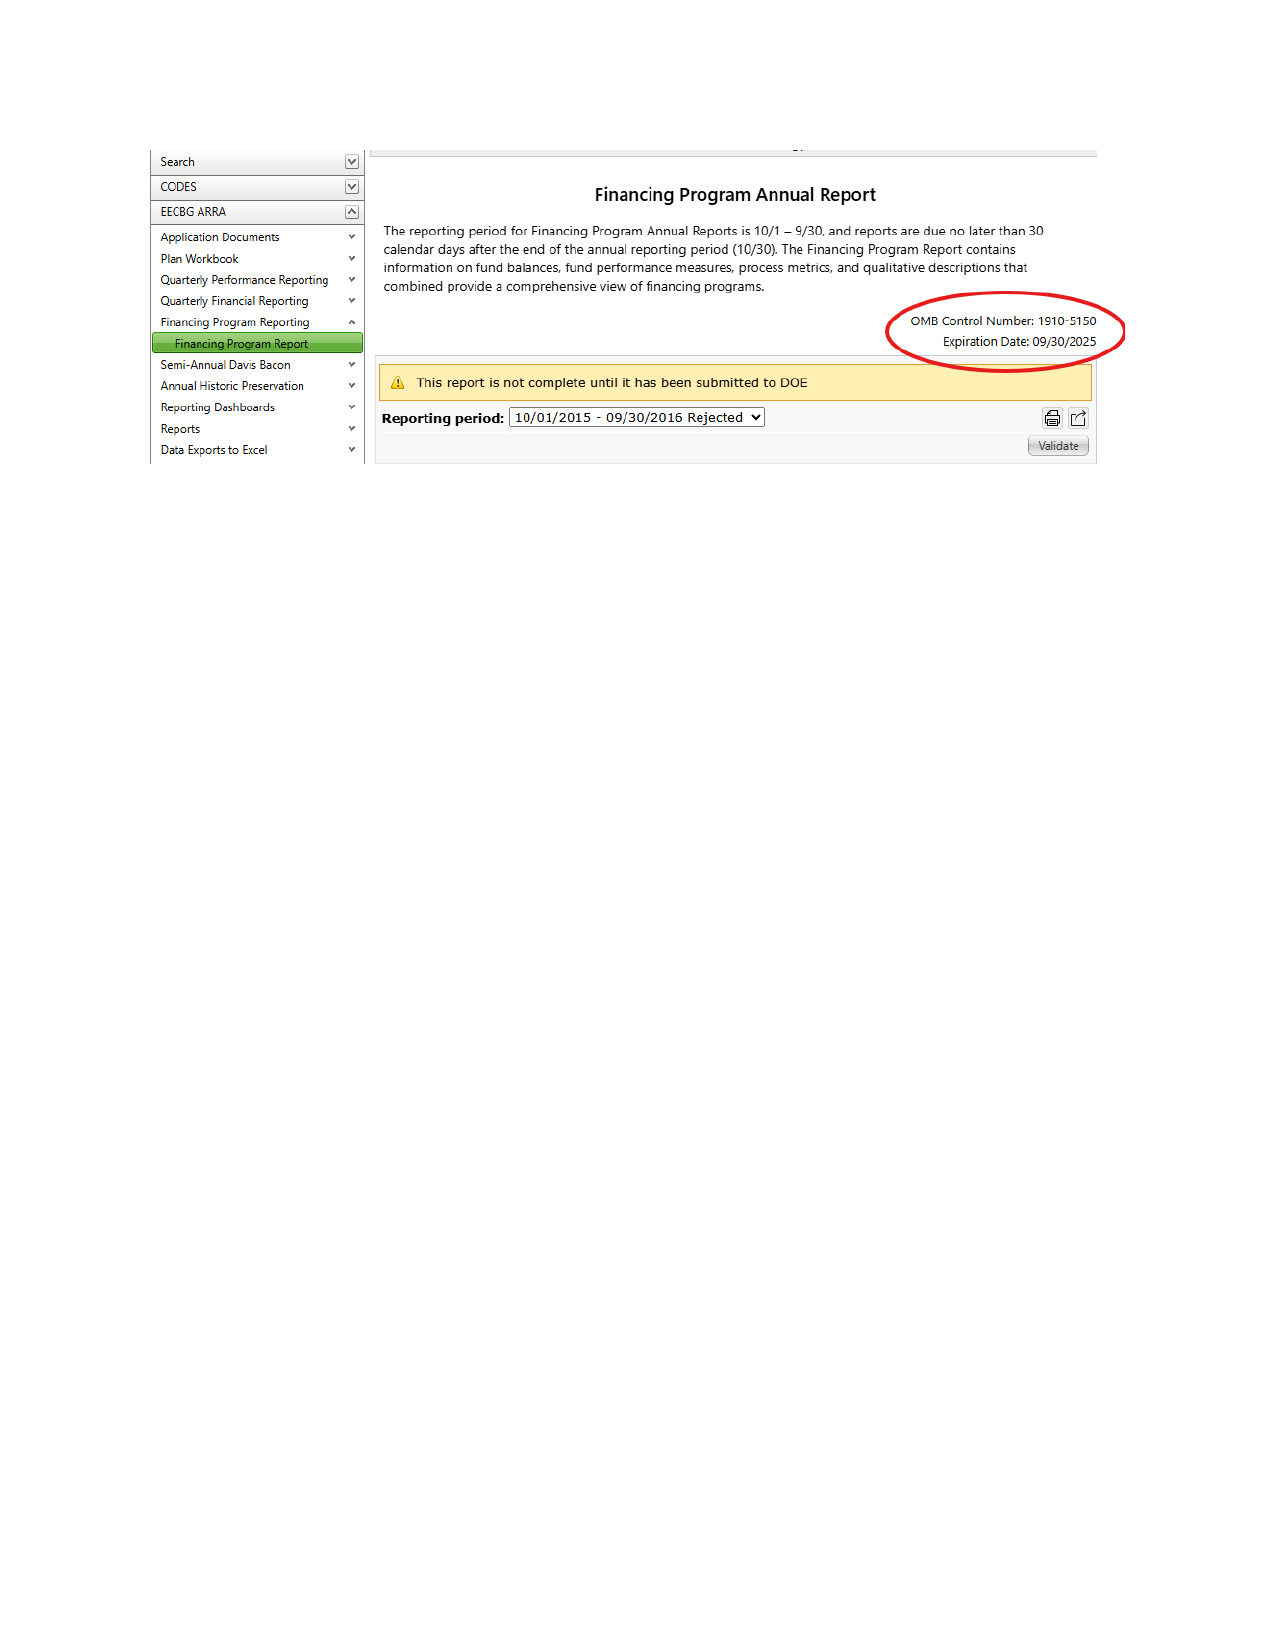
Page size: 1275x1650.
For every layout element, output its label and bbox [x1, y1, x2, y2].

picture [150, 150, 1125, 464]
